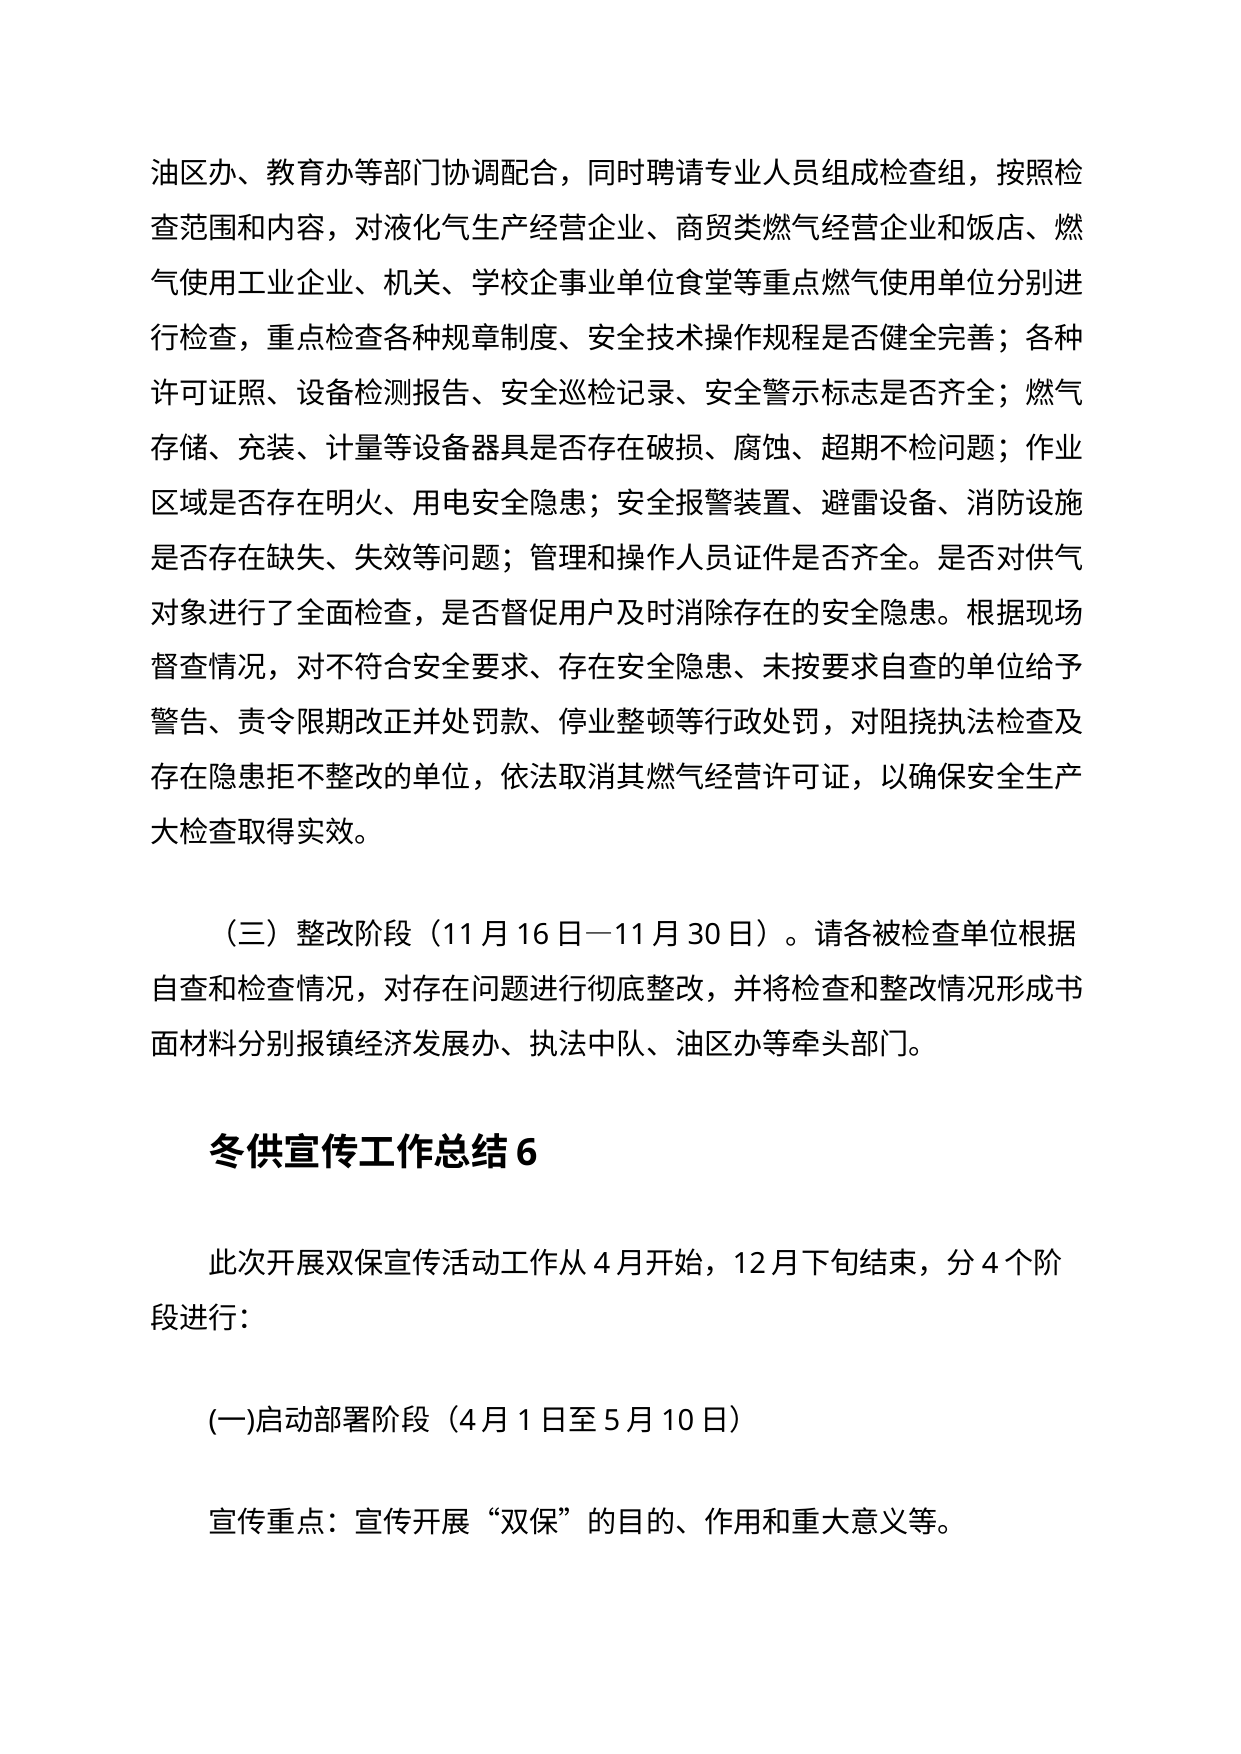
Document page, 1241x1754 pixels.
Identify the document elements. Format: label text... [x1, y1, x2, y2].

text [150, 150, 1090, 851]
text 冬供宣传工作总结6 [150, 1122, 1090, 1177]
text （三）整改阶段（11月16日—11月30日）。请各被检查单位根据自查和检查情况，对存在问题进行彻底整改，并将检查和整改情况形成书面材料分别报镇经济发展办、执法中队、油区办等牵头部门。 [150, 911, 1090, 1063]
text (一)启动部署阶段（4月1日至5月10日） [150, 1397, 1090, 1439]
text 此次开展双保宣传活动工作从4月开始，12月下旬结束，分4个阶段进行： [150, 1240, 1090, 1337]
text 宣传重点：宣传开展“双保”的目的、作用和重大意义等。 [150, 1498, 1090, 1541]
